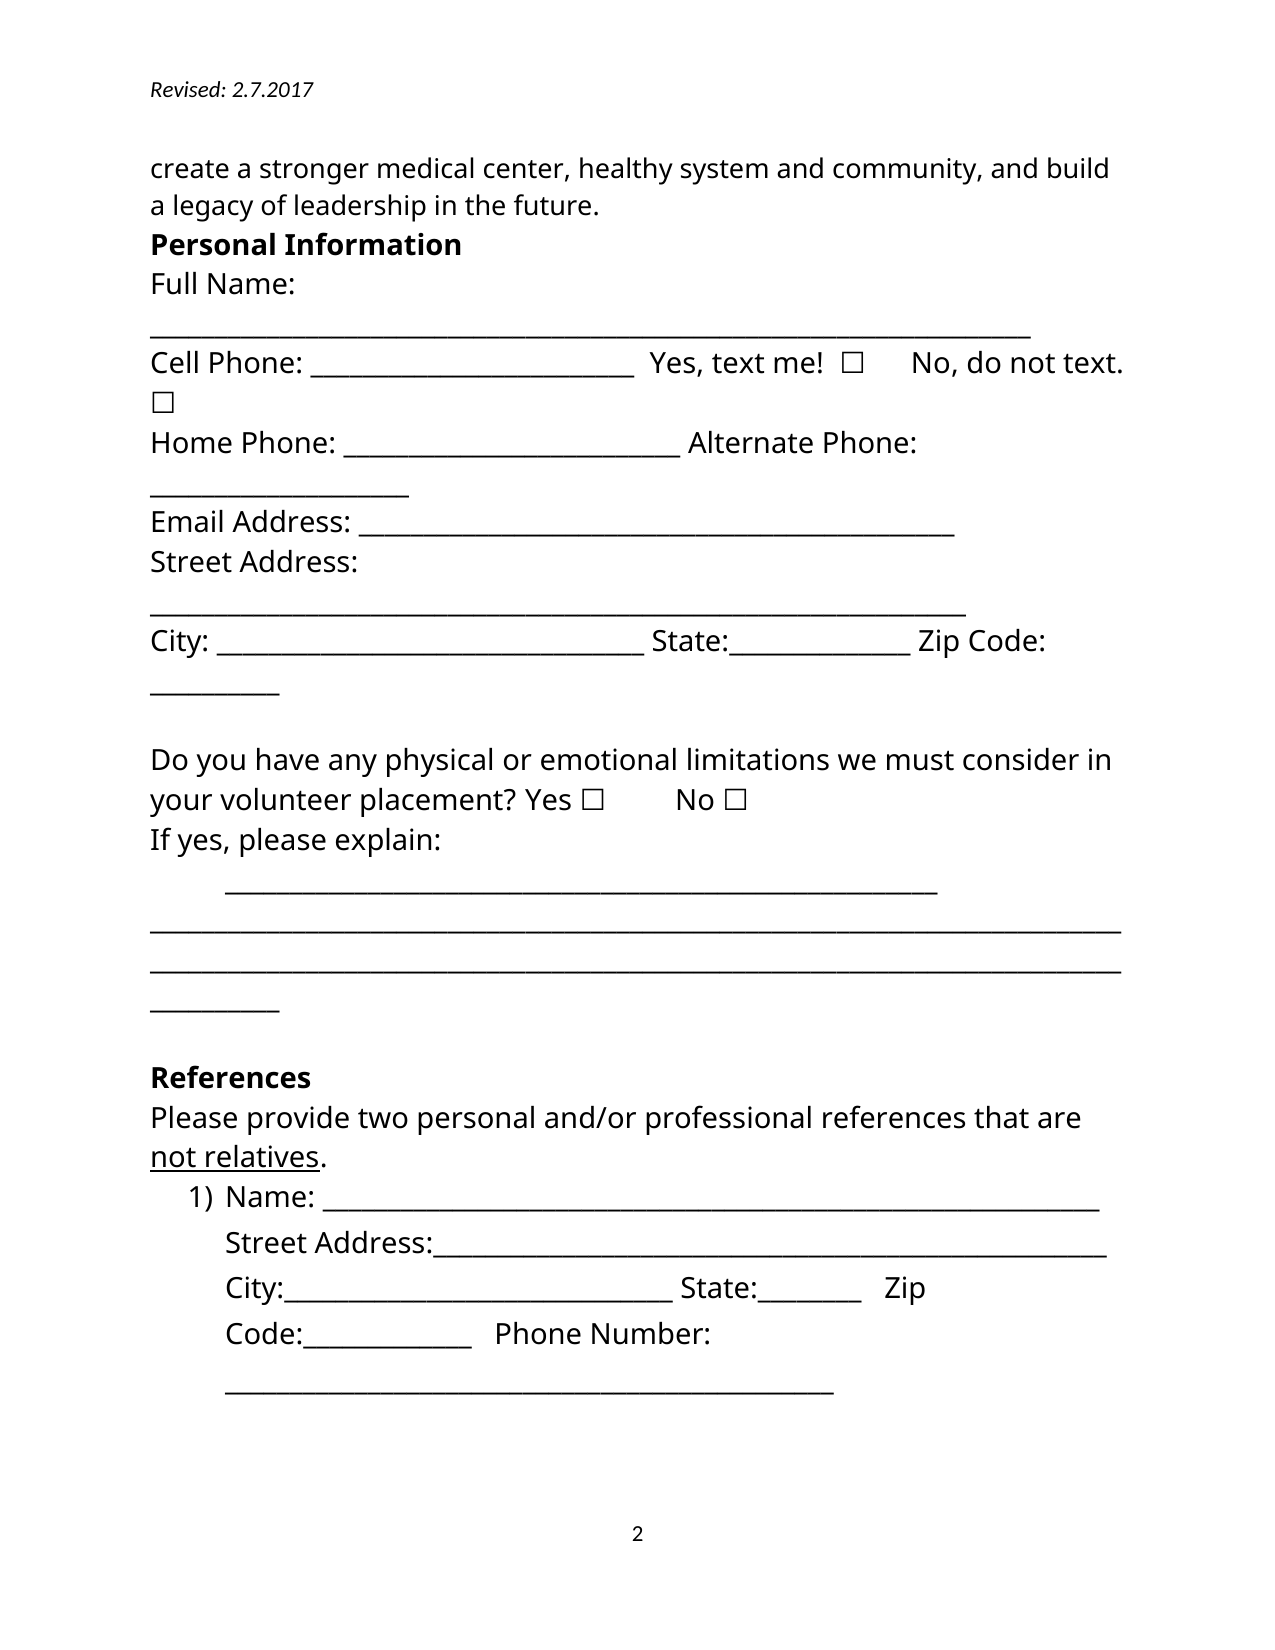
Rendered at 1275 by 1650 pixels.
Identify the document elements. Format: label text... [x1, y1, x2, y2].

text Email Address: ______________________________________________ [150, 502, 1125, 541]
text Full Name: ____________________________________________________________________ [150, 263, 1125, 343]
text Street Address: _______________________________________________________________ [150, 541, 1125, 621]
text Cell Phone: _________________________ Yes, text me! No, do not text. [150, 343, 1125, 422]
text Please provide two personal and/or professional references that are not relatives. [150, 1097, 1125, 1176]
text ________________________________________________________________________________________________________________________________________________________________ [150, 898, 1125, 1017]
text City: _________________________________ State:______________ Zip Code: __________ [150, 621, 1125, 700]
text Do you have any physical or emotional limitations we must consider in your volunteer placement? Yes No [150, 740, 1125, 819]
text Home Phone: __________________________ Alternate Phone: ____________________ [150, 422, 1125, 502]
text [150, 150, 1125, 224]
text Personal Information [150, 224, 1125, 263]
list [187, 1176, 1125, 1398]
text References [150, 1057, 1125, 1097]
text If yes, please explain: _______________________________________________________ [150, 819, 1125, 898]
